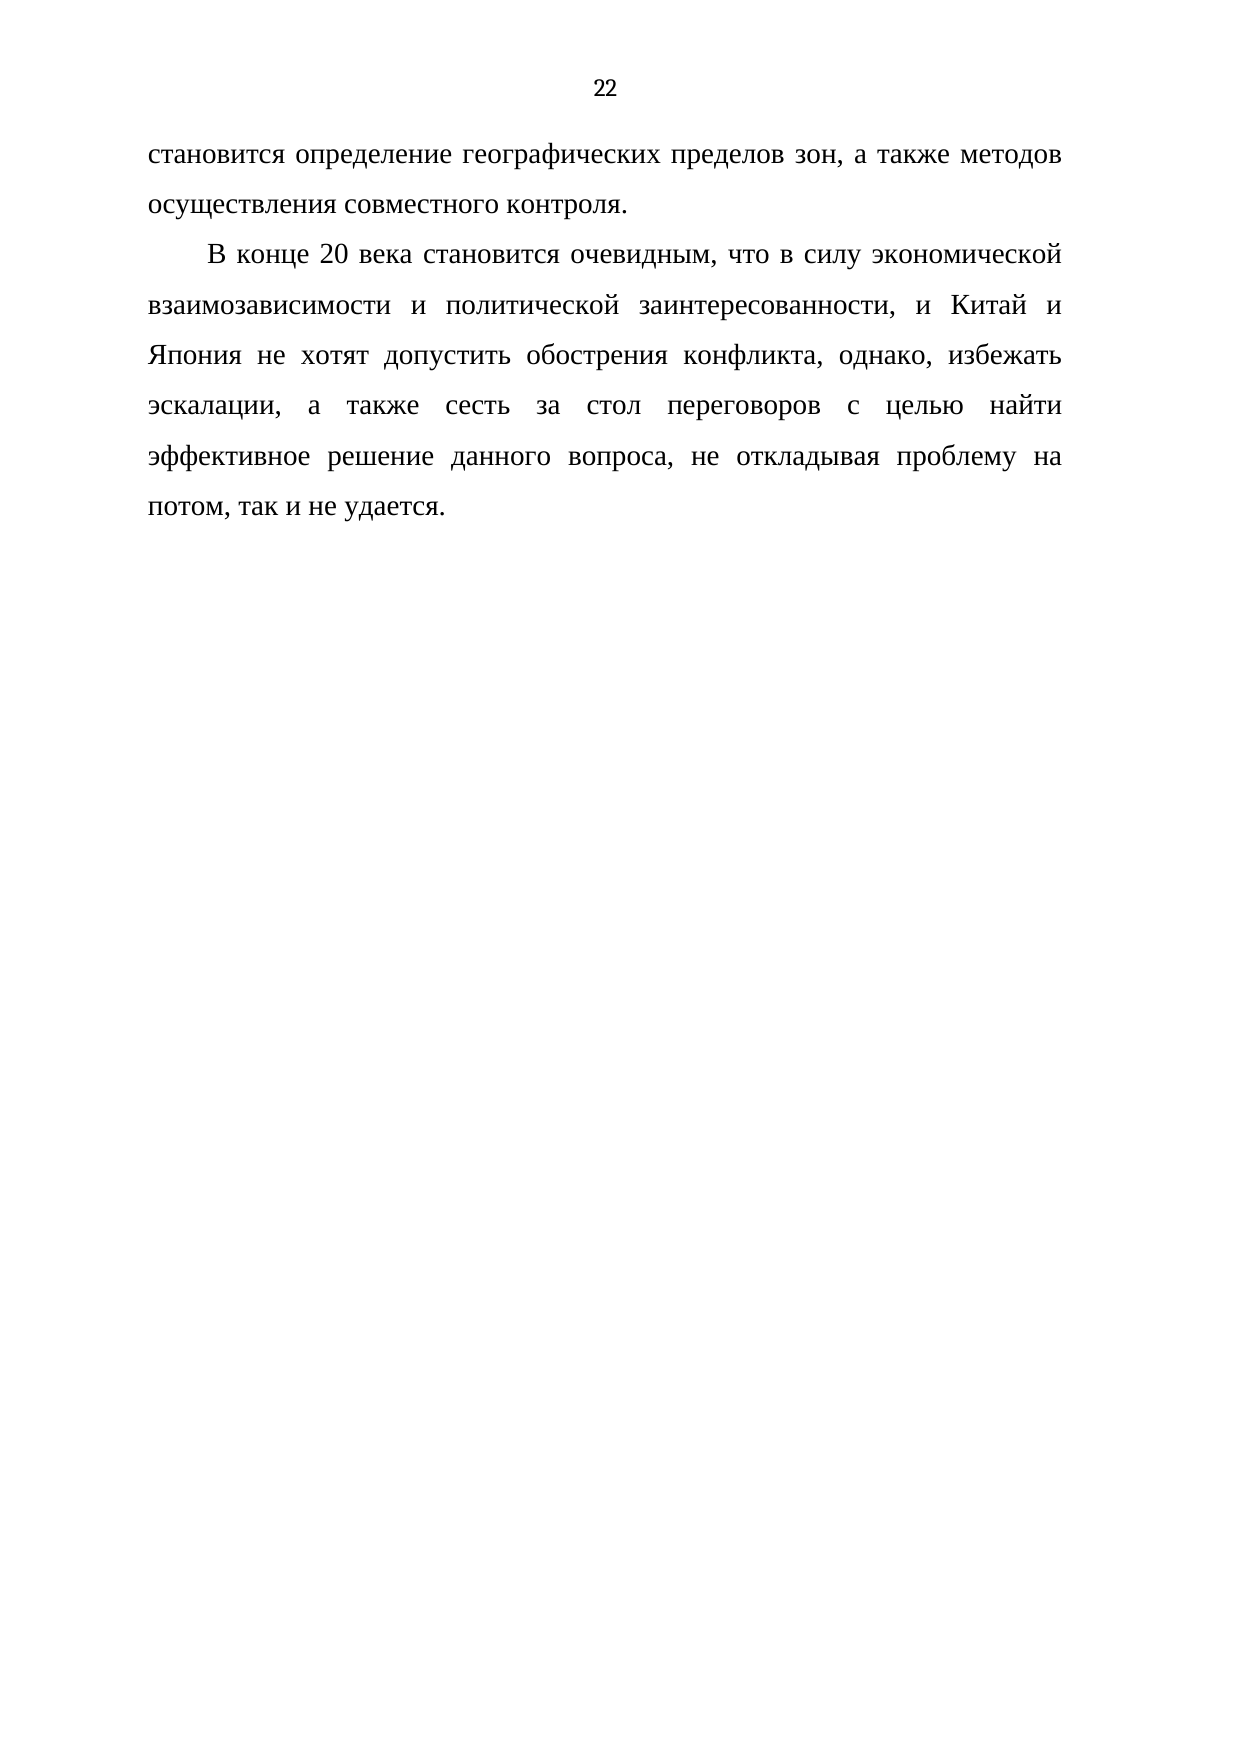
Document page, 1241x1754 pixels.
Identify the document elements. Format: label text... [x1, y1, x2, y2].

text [148, 136, 1063, 220]
text В конце 20 века становится очевидным, что в силу экономической взаимозависимости и политической заинтересованности, и Китай и Япония не хотят допустить обострения конфликта, однако, избежать эскалации, а также сесть за стол переговоров с целью найти эффективное решение данного вопроса, не откладывая проблему на потом, так и не удается. [148, 236, 1063, 522]
